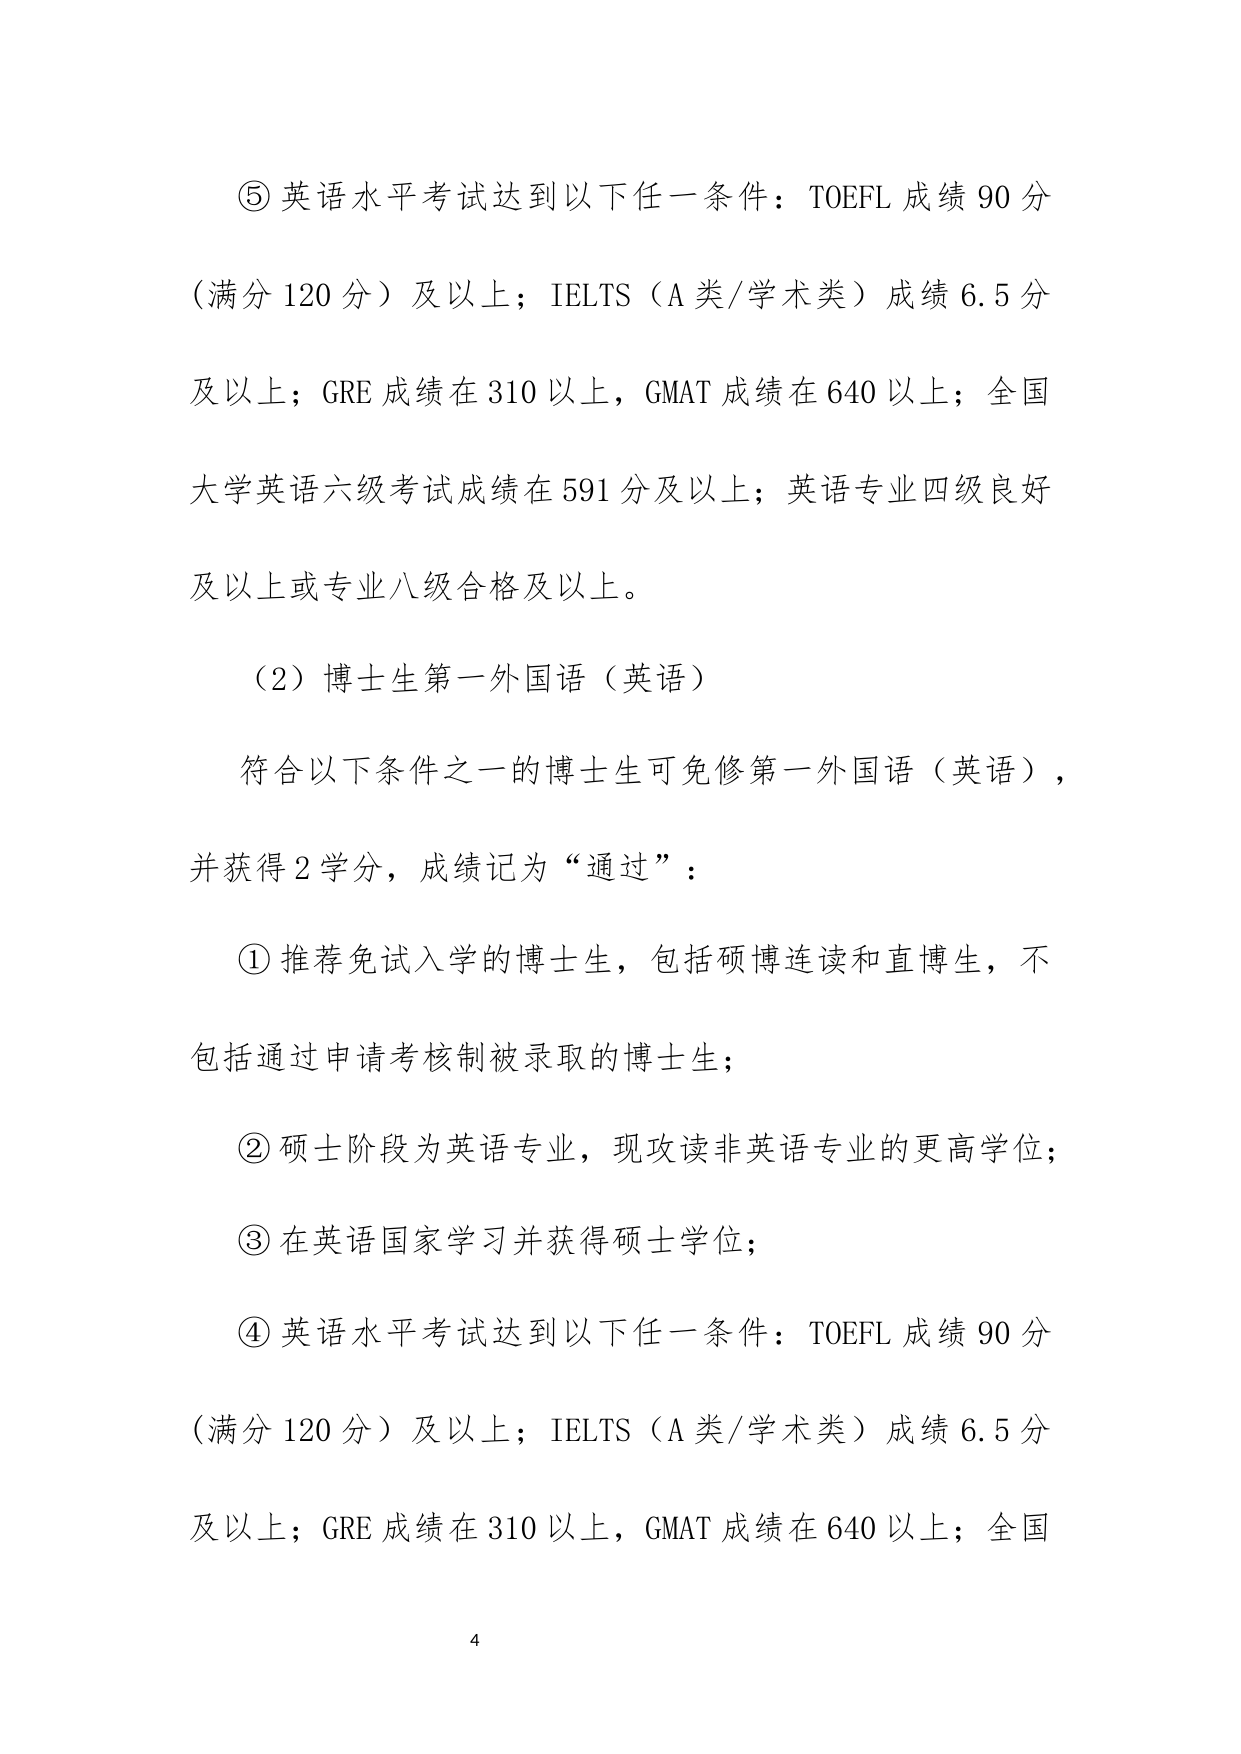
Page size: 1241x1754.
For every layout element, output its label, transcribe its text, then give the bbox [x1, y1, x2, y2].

text ①推荐免试入学的博士生，包括硕博连读和直博生，不包括通过申请考核制被录取的博士生； [187, 925, 1053, 1087]
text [187, 1298, 1053, 1558]
text （2）博士生第一外国语（英语） [187, 644, 1053, 709]
text ②硕士阶段为英语专业，现攻读非英语专业的更高学位； [187, 1114, 1053, 1179]
text ③在英语国家学习并获得硕士学位； [187, 1206, 1053, 1271]
text 符合以下条件之一的博士生可免修第一外国语（英语），并获得2学分，成绩记为“通过”： [187, 736, 1053, 898]
text ⑤英语水平考试达到以下任一条件：TOEFL成绩90分(满分120分）及以上；IELTS（A类/学术类）成绩6.5分及以上；GRE成绩在310以上，GMAT成绩在640以上；全国大学英语六级考试成绩在591分及以上；英语专业四级良好及以上或专业八级合格及以上。 [187, 162, 1053, 617]
